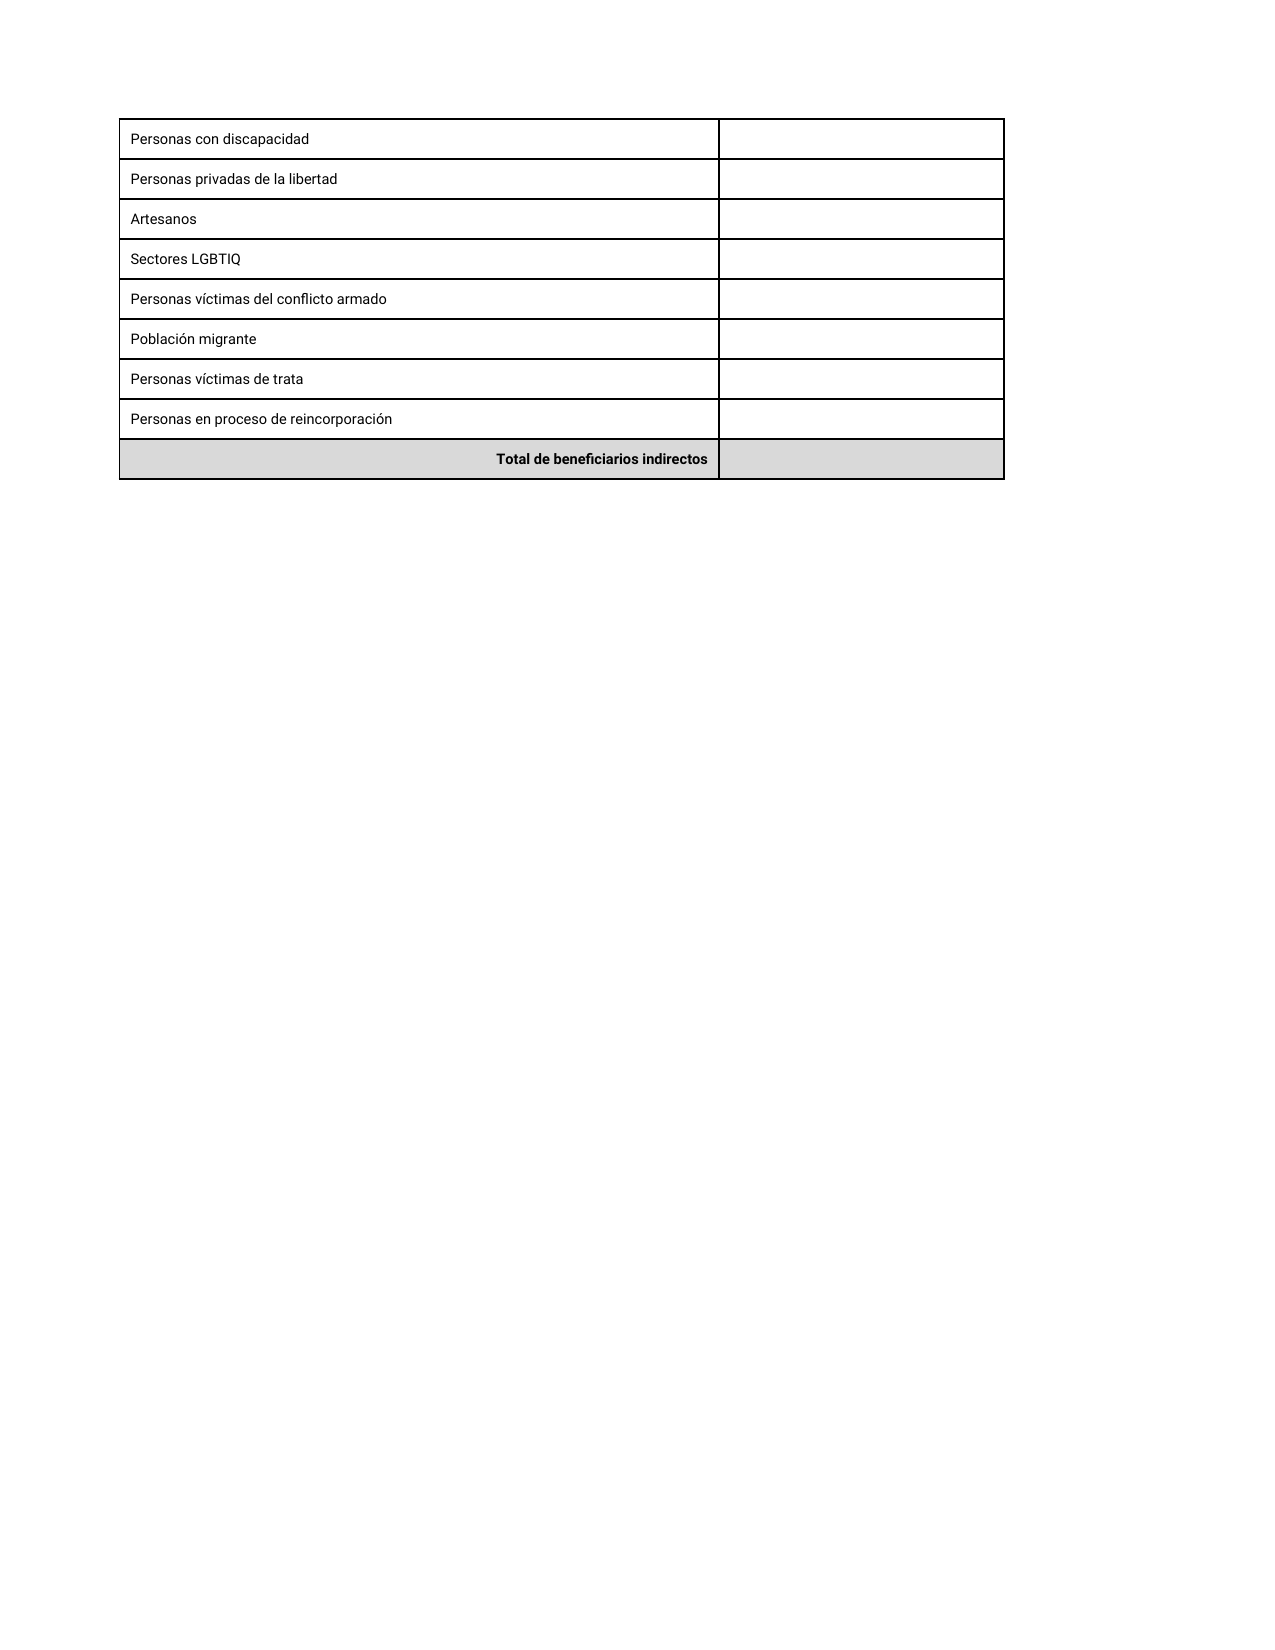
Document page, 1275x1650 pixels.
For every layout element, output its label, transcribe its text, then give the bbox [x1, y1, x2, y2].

table_cell [720, 120, 1003, 158]
table_cell Personas con discapacidad [120, 120, 718, 158]
table_cell [720, 440, 1003, 478]
table_cell [720, 200, 1003, 238]
table_cell [720, 240, 1003, 278]
table_cell Población migrante [120, 320, 718, 358]
table_cell Personas privadas de la libertad [120, 160, 718, 198]
table_cell [720, 280, 1003, 318]
table_cell [720, 160, 1003, 198]
table_cell Personas víctimas de trata [120, 360, 718, 398]
table_cell Personas en proceso de reincorporación [120, 400, 718, 438]
table_cell [720, 360, 1003, 398]
table_cell [720, 400, 1003, 438]
table_cell Total de beneficiarios indirectos [120, 440, 718, 478]
table_cell Sectores LGBTIQ [120, 240, 718, 278]
table_cell Personas víctimas del conflicto armado [120, 280, 718, 318]
table_cell Artesanos [120, 200, 718, 238]
table_cell [720, 320, 1003, 358]
